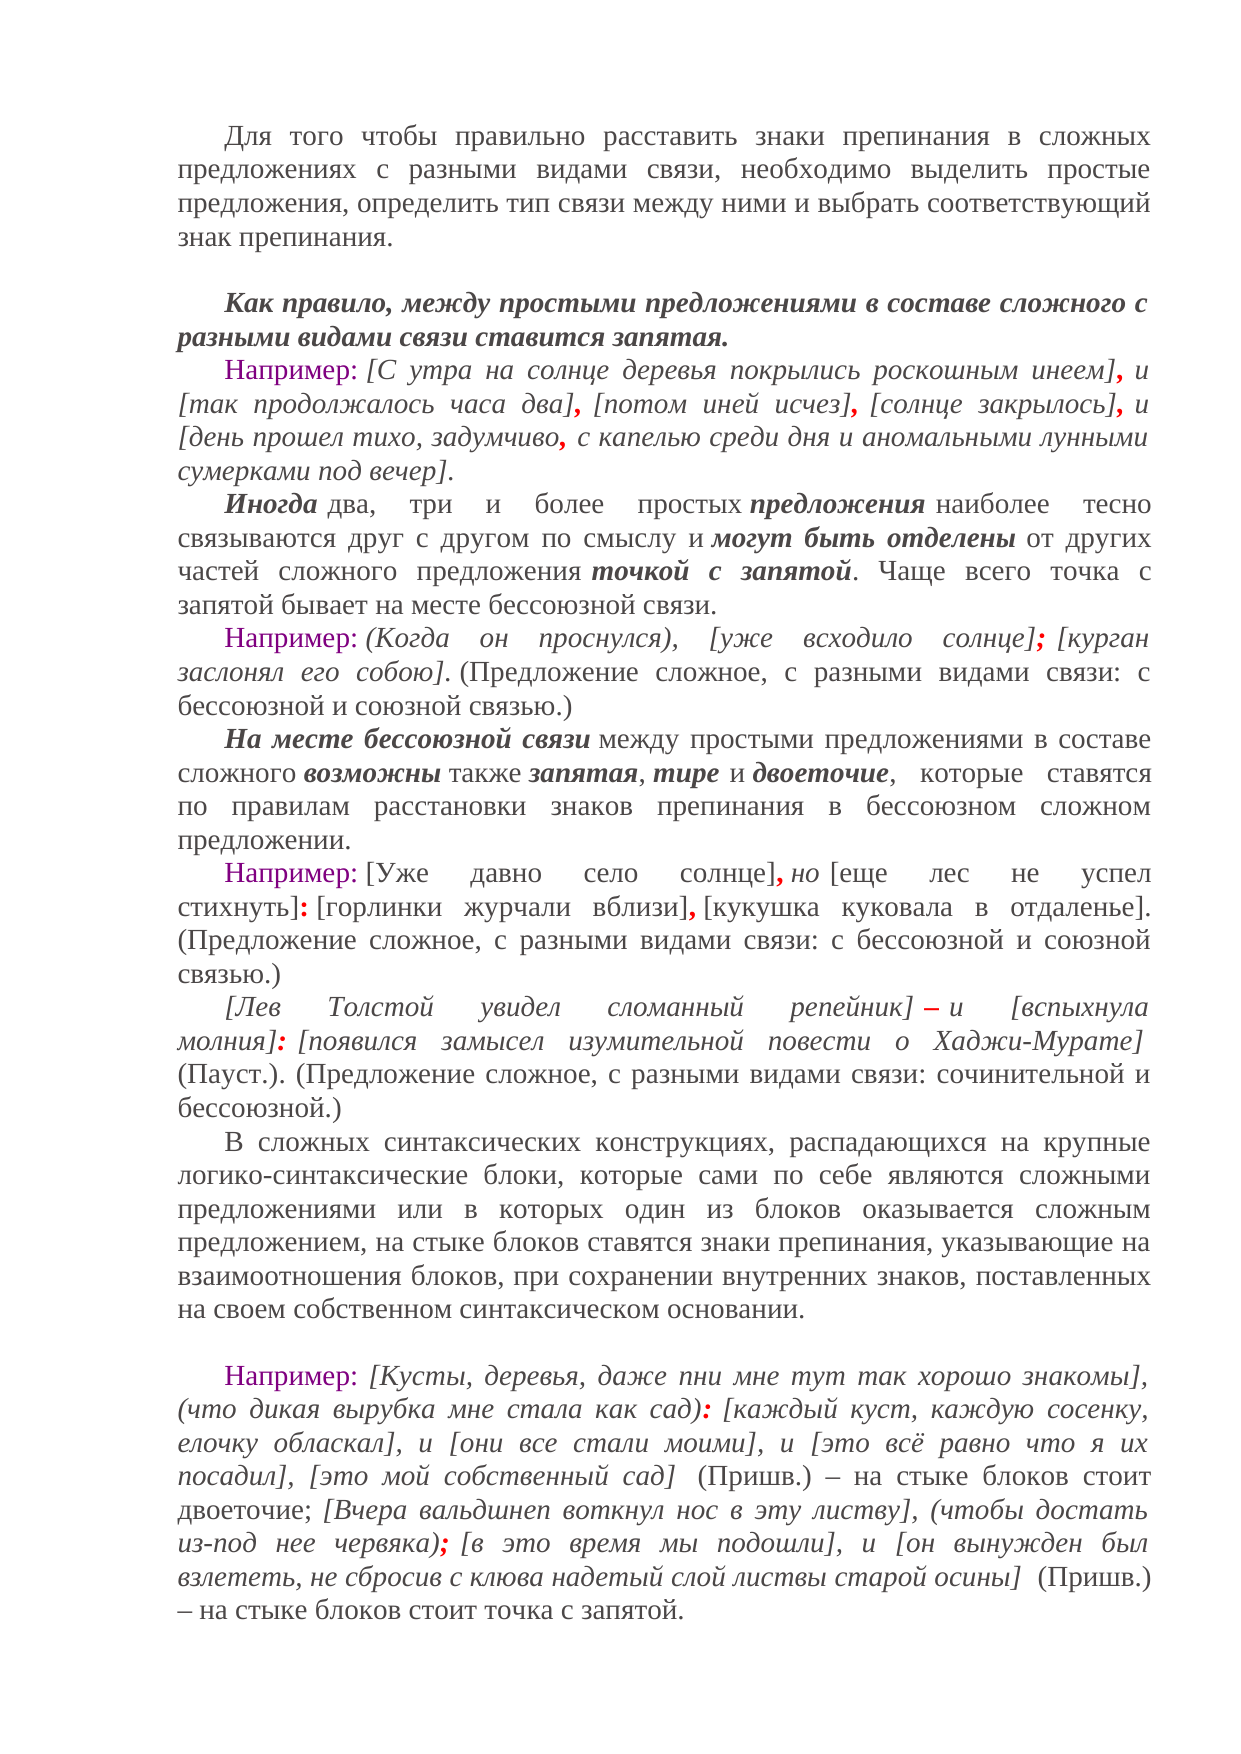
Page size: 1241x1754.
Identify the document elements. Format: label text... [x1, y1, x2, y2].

text На месте бессоюзной связи между простыми предложениями в составе сложного возможны также запятая, тире и двоеточие, которые ставятся по правилам расстановки знаков препинания в бессоюзном сложном предложении. [177, 721, 1152, 855]
text Для того чтобы правильно расставить знаки препинания в сложных предложениях с разными видами связи, необходимо выделить простые предложения, определить тип связи между ними и выбрать соответствующий знак препинания. [177, 118, 1152, 252]
text Например: (Когда он проснулся), [уже всходило солнце]; [курган заслонял его собою]. (Предложение сложное, с разными видами связи: с бессоюзной и союзной связью.) [177, 621, 1152, 721]
text Как правило, между простыми предложениями в составе сложного с разными видами связи ставится запятая. [177, 285, 1152, 352]
text В сложных синтаксических конструкциях, распадающихся на крупные логико-синтаксические блоки, которые сами по себе являются сложными предложениями или в которых один из блоков оказывается сложным предложением, на стыке блоков ставятся знаки препинания, указывающие на взаимоотношения блоков, при сохранении внутренних знаков, поставленных на своем собственном синтаксическом основании. [177, 1124, 1152, 1325]
text Например: [С утра на солнце деревья покрылись роскошным инеем], и [так продолжалось часа два], [потом иней исчез], [солнце закрылось], и [день прошел тихо, задумчиво, с капелью среди дня и аномальными лунными сумерками под вечер]. [177, 352, 1152, 486]
text Например: [Кусты, деревья, даже пни мне тут так хорошо знакомы], (что дикая вырубка мне стала как сад): [каждый куст, каждую сосенку, елочку обласкал], и [они все стали моими], и [это всё равно что я их посадил], [это мой собственный сад] (Пришв.) – на стыке блоков стоит двоеточие; [Вчера вальдшнеп воткнул нос в эту листву], (чтобы достать из-под нее червяка); [в это время мы подошли], и [он вынужден был взлететь, не сбросив с клюва надетый слой листвы старой осины] (Пришв.) – на стыке блоков стоит точка с запятой. [177, 1358, 1152, 1626]
text Например: [Уже давно село солнце], но [еще лес не успел стихнуть]: [горлинки журчали вблизи], [кукушка куковала в отдаленье]. (Предложение сложное, с разными видами связи: с бессоюзной и союзной связью.) [177, 855, 1152, 989]
text [Лев Толстой увидел сломанный репейник] – и [вспыхнула молния]: [появился замысел изумительной повести о Хаджи-Мурате] (Пауст.). (Предложение сложное, с разными видами связи: сочинительной и бессоюзной.) [177, 989, 1152, 1124]
text Иногда два, три и более простых предложения наиболее тесно связываются друг с другом по смыслу и могут быть отделены от других частей сложного предложения точкой с запятой. Чаще всего точка с запятой бывает на месте бессоюзной связи. [177, 486, 1152, 621]
